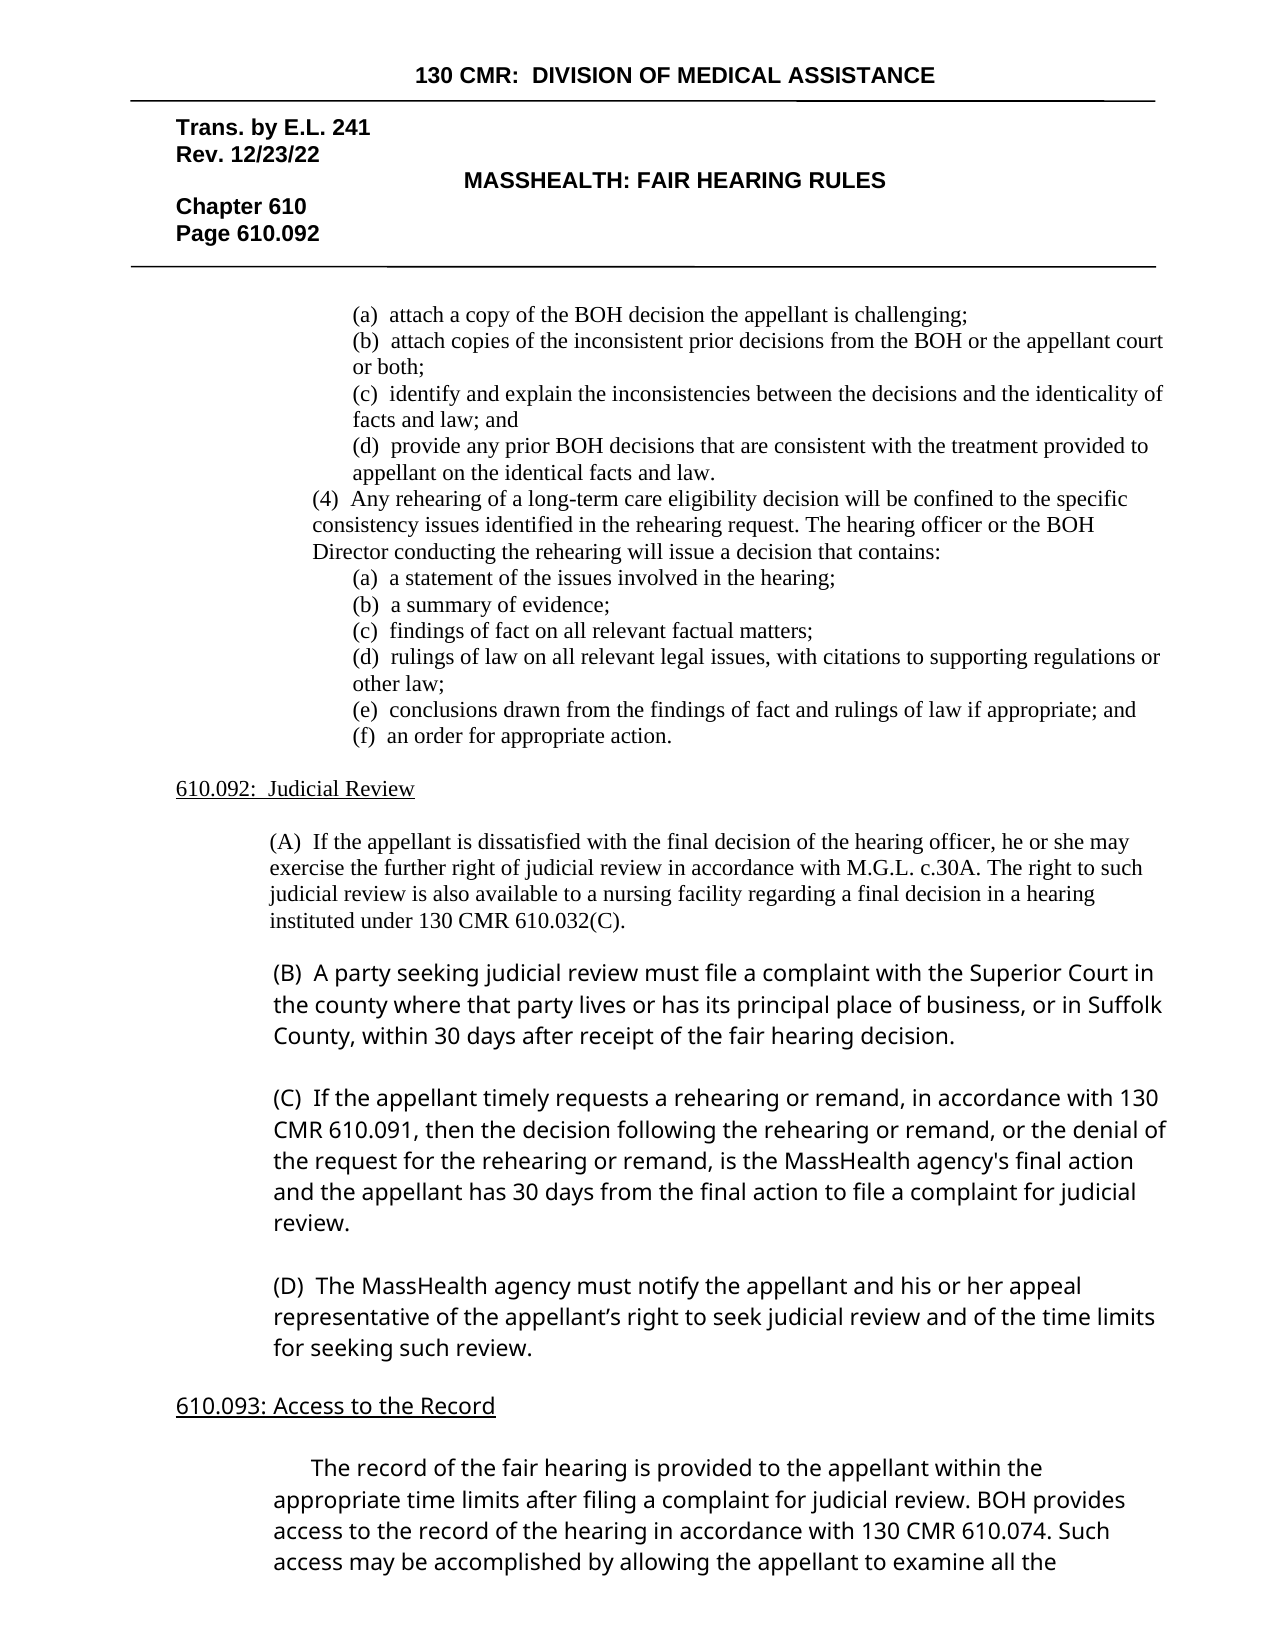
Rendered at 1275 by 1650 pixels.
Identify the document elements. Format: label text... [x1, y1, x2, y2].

text (C) If the appellant timely requests a rehearing or remand, in accordance with 130 CMR 610.091, then the decision following the rehearing or remand, or the denial of the request for the rehearing or remand, is the MassHealth agency's final action and the appellant has 30 days from the final action to file a complaint for judicial review. [273, 1082, 1174, 1238]
text (A) If the appellant is dissatisfied with the final decision of the hearing officer, he or she may exercise the further right of judicial review in accordance with M.G.L. c.30A. The right to such judicial review is also available to a nursing facility regarding a final decision in a hearing instituted under 130 CMR 610.032(C). [269, 828, 1174, 933]
text (d) provide any prior BOH decisions that are consistent with the treatment provided to appellant on the identical facts and law. [352, 432, 1174, 485]
text 610.092: Judicial Review [176, 775, 1174, 801]
text MASSHEALTH: FAIR HEARING RULES [176, 167, 1174, 193]
text (a) a statement of the issues involved in the hearing; [352, 564, 1174, 591]
text (D) The MassHealth agency must notify the appellant and his or her appeal representative of the appellant’s right to seek judicial review and of the time limits for seeking such review. [273, 1270, 1174, 1363]
text (c) findings of fact on all relevant factual matters; [352, 617, 1174, 643]
text (d) rulings of law on all relevant legal issues, with citations to supporting regulations or other law; [352, 643, 1174, 696]
text Chapter 610 [176, 193, 1174, 220]
text Rev. 12/23/22 [176, 141, 1174, 167]
text (4) Any rehearing of a long-term care eligibility decision will be confined to the specific consistency issues identified in the rehearing request. The hearing officer or the BOH Director conducting the rehearing will issue a decision that contains: [312, 485, 1174, 564]
text (f) an order for appropriate action. [352, 722, 1174, 749]
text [273, 1452, 1174, 1577]
text (b) a summary of evidence; [352, 591, 1174, 617]
text (c) identify and explain the inconsistencies between the decisions and the identicality of facts and law; and [352, 380, 1174, 432]
text (e) conclusions drawn from the findings of fact and rulings of law if appropriate; and [352, 696, 1174, 722]
text (a) attach a copy of the BOH decision the appellant is challenging; [352, 301, 1174, 327]
text Page 610.092 [176, 220, 1174, 246]
text Trans. by E.L. 241 [176, 114, 1174, 141]
text 610.093: Access to the Record [176, 1390, 1174, 1421]
text (B) A party seeking judicial review must file a complaint with the Superior Court in the county where that party lives or has its principal place of business, or in Suffolk County, within 30 days after receipt of the fair hearing decision. [273, 957, 1174, 1051]
text 130 CMR: DIVISION OF MEDICAL ASSISTANCE [176, 62, 1174, 88]
text (b) attach copies of the inconsistent prior decisions from the BOH or the appellant court or both; [352, 327, 1174, 380]
